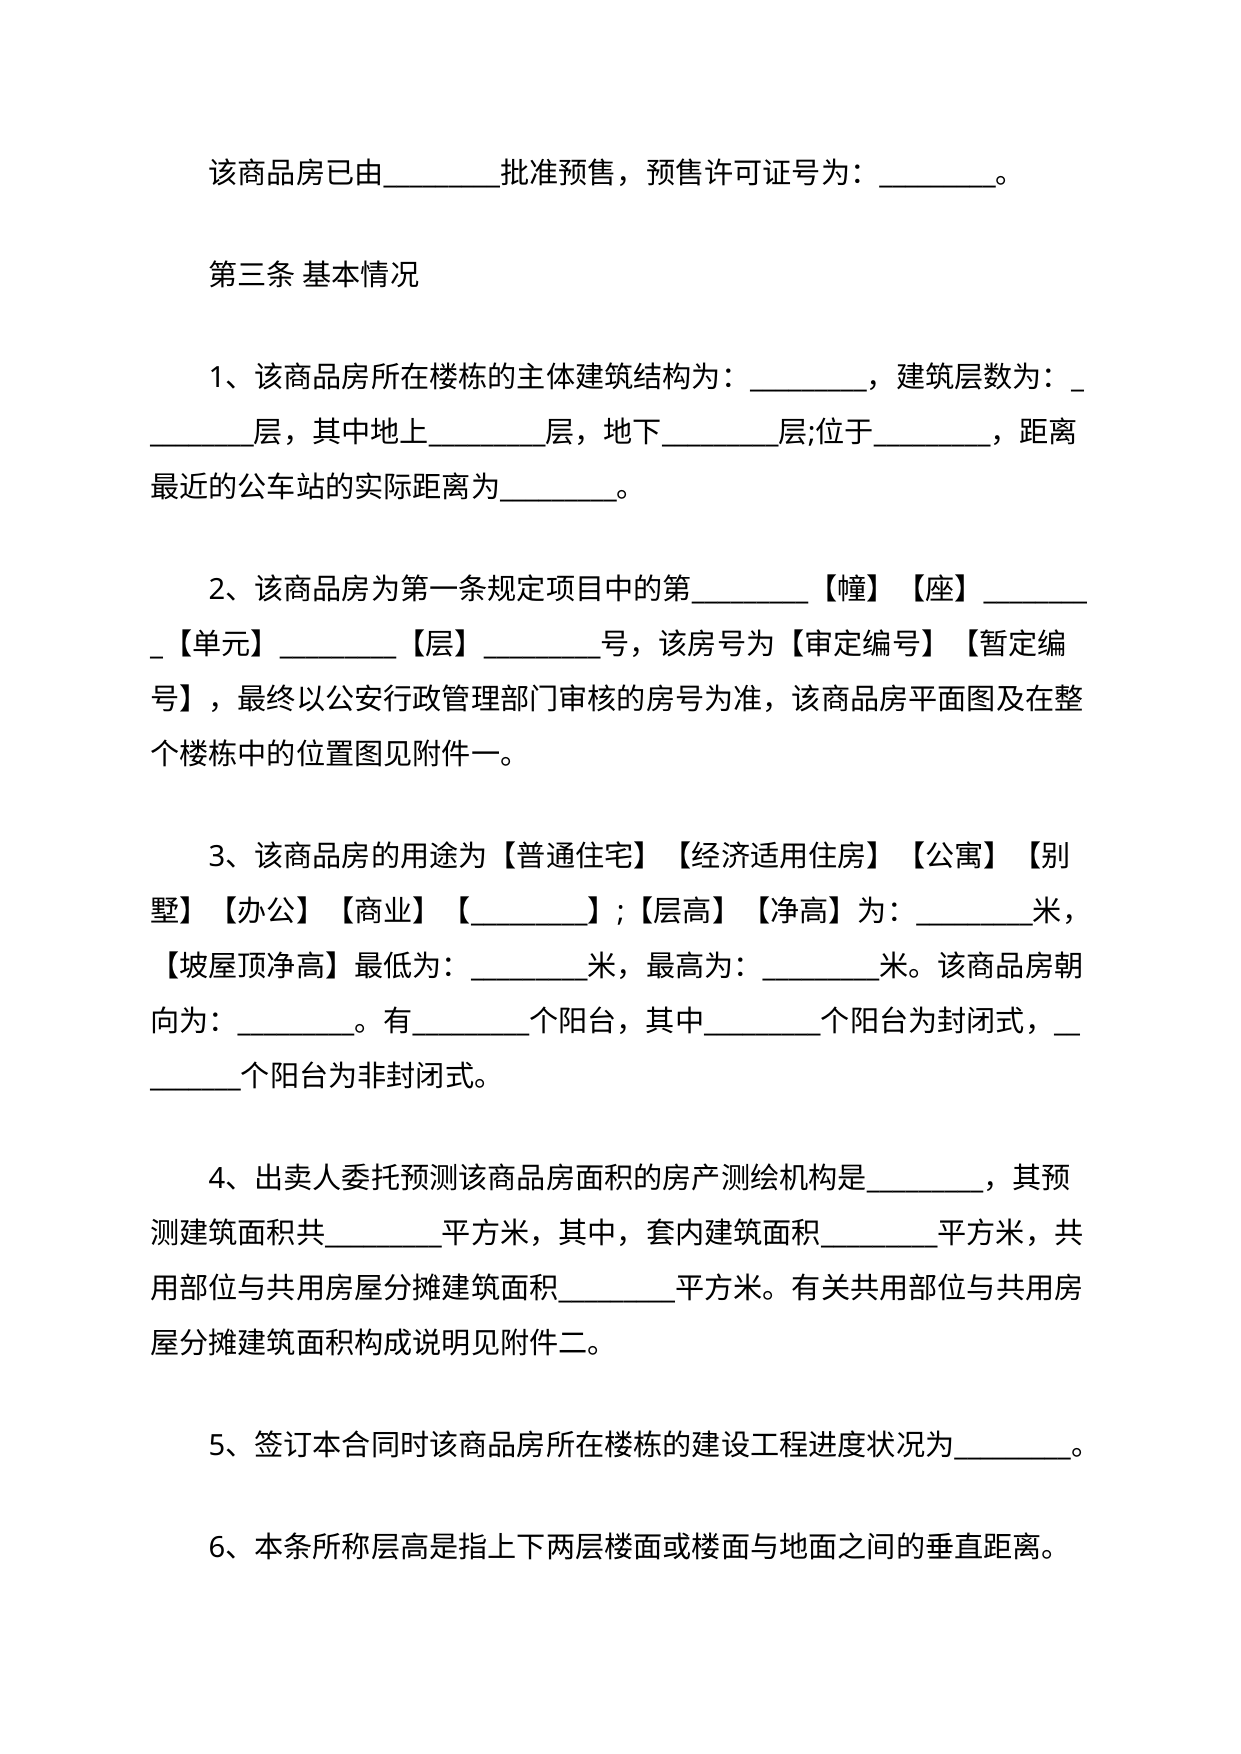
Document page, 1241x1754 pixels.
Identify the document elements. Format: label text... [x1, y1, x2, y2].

text 4、出卖人委托预测该商品房面积的房产测绘机构是_________，其预测建筑面积共_________平方米，其中，套内建筑面积_________平方米，共用部位与共用房屋分摊建筑面积_________平方米。有关共用部位与共用房屋分摊建筑面积构成说明见附件二。 [150, 1154, 1090, 1362]
text 该商品房已由_________批准预售，预售许可证号为：_________。 [150, 150, 1090, 192]
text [150, 1523, 1090, 1566]
text 3、该商品房的用途为【普通住宅】【经济适用住房】【公寓】【别墅】【办公】【商业】【_________】;【层高】【净高】为：_________米，【坡屋顶净高】最低为：_________米，最高为：_________米。该商品房朝向为：_________。有_________个阳台，其中_________个阳台为封闭式，_________个阳台为非封闭式。 [150, 832, 1090, 1095]
text 第三条 基本情况 [150, 252, 1090, 294]
text 2、该商品房为第一条规定项目中的第_________【幢】【座】_________【单元】_________【层】_________号，该房号为【审定编号】【暂定编号】，最终以公安行政管理部门审核的房号为准，该商品房平面图及在整个楼栋中的位置图见附件一。 [150, 566, 1090, 773]
text 1、该商品房所在楼栋的主体建筑结构为：_________，建筑层数为：_________层，其中地上_________层，地下_________层;位于_________，距离最近的公车站的实际距离为_________。 [150, 354, 1090, 506]
text 5、签订本合同时该商品房所在楼栋的建设工程进度状况为_________。 [150, 1421, 1090, 1463]
